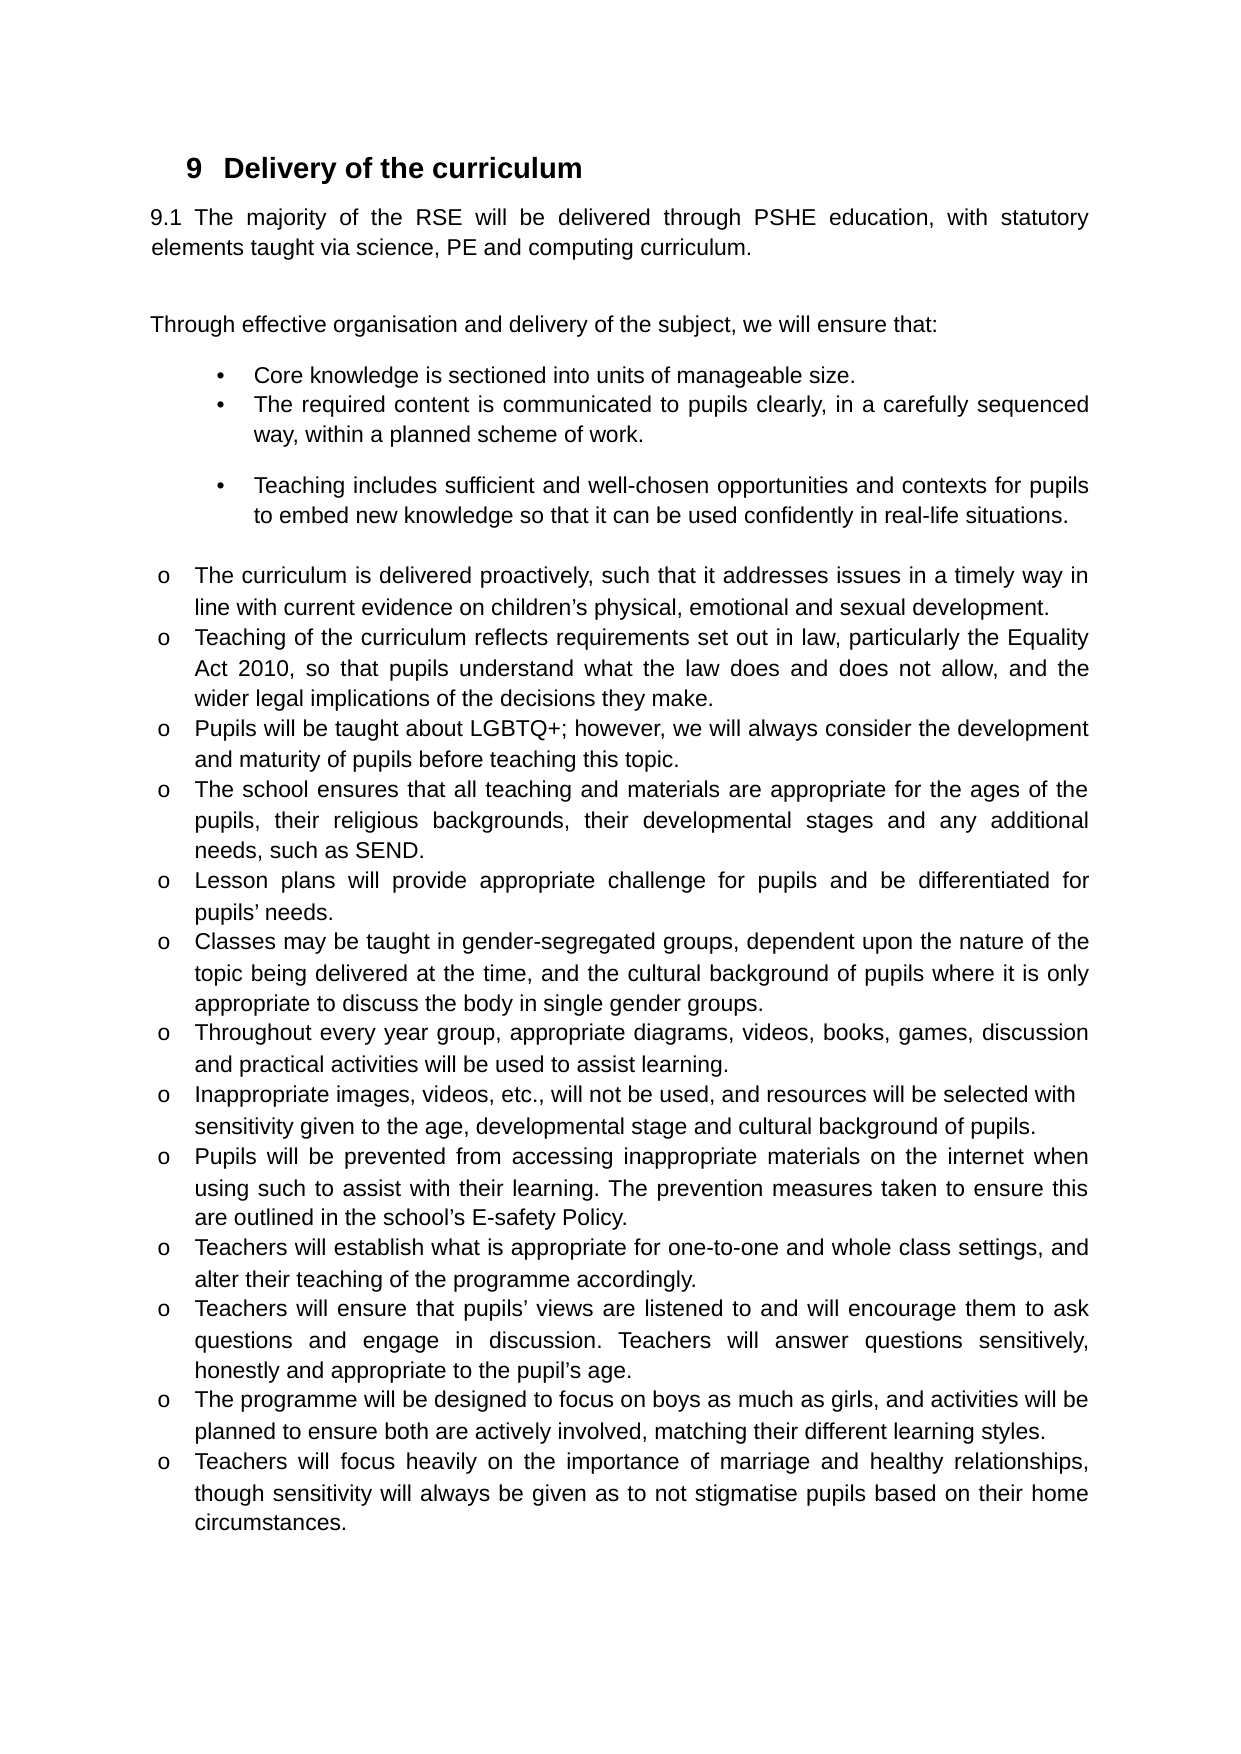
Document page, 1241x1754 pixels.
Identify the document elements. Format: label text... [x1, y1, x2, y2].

text Through effective organisation and delivery of the subject, we will ensure that: [150, 311, 1090, 337]
list Teachers will ensure that pupils’ views are listened to and will encourage them to ask questions and engage in discussion. Teachers will answer questions sensitively, honestly and appropriate to the pupil’s age. [157, 1295, 1090, 1383]
list Lesson plans will provide appropriate challenge for pupils and be differentiated for pupils’ needs. [157, 867, 1090, 925]
list The school ensures that all teaching and materials are appropriate for the ages of the pupils, their religious backgrounds, their developmental stages and any additional needs, such as SEND. [157, 776, 1090, 863]
text 9.1 The majority of the RSE will be delivered through PSHE education, with statutory elements taught via science, PE and computing curriculum. [150, 204, 1090, 260]
list The programme will be designed to focus on boys as much as girls, and activities will be planned to ensure both are actively involved, matching their different learning styles. [157, 1386, 1090, 1444]
list Pupils will be taught about LGBTQ+; however, we will always consider the development and maturity of pupils before teaching this topic. [157, 714, 1090, 772]
list Teaching of the curriculum reflects requirements set out in law, particularly the Equality Act 2010, so that pupils understand what the law does and does not allow, and the wider legal implications of the decisions they make. [157, 623, 1090, 711]
list Teaching includes sufficient and well-chosen opportunities and contexts for pupils to embed new knowledge so that it can be used confidently in real-life situations. [216, 472, 1090, 528]
list Pupils will be prevented from accessing inappropriate materials on the internet when using such to assist with their learning. The prevention measures taken to ensure this are outlined in the school’s E-safety Policy. [157, 1143, 1090, 1231]
list Inappropriate images, videos, etc., will not be used, and resources will be selected with sensitivity given to the age, developmental stage and cultural background of pupils. [157, 1081, 1091, 1139]
list Classes may be taught in gender-segregated groups, dependent upon the nature of the topic being delivered at the time, and the cultural background of pupils where it is only appropriate to discuss the body in single gender groups. [157, 928, 1090, 1016]
list The required content is communicated to pupils clearly, in a carefully sequenced way, within a planned scheme of work. [216, 391, 1090, 447]
list The curriculum is delivered proactively, such that it addresses issues in a timely way in line with current evidence on children’s physical, emotional and sexual development. [157, 562, 1090, 620]
list Throughout every year group, appropriate diagrams, videos, books, games, discussion and practical activities will be used to assist learning. [157, 1019, 1090, 1077]
list Core knowledge is sectioned into units of manageable size. [216, 362, 1090, 388]
list Teachers will establish what is appropriate for one-to-one and whole class settings, and alter their teaching of the programme accordingly. [157, 1234, 1090, 1292]
list Teachers will focus heavily on the importance of marriage and healthy relationships, though sensitivity will always be given as to not stigmatise pupils based on their home circumstances. [157, 1448, 1090, 1536]
subtitle Delivery of the curriculum [186, 151, 1091, 184]
